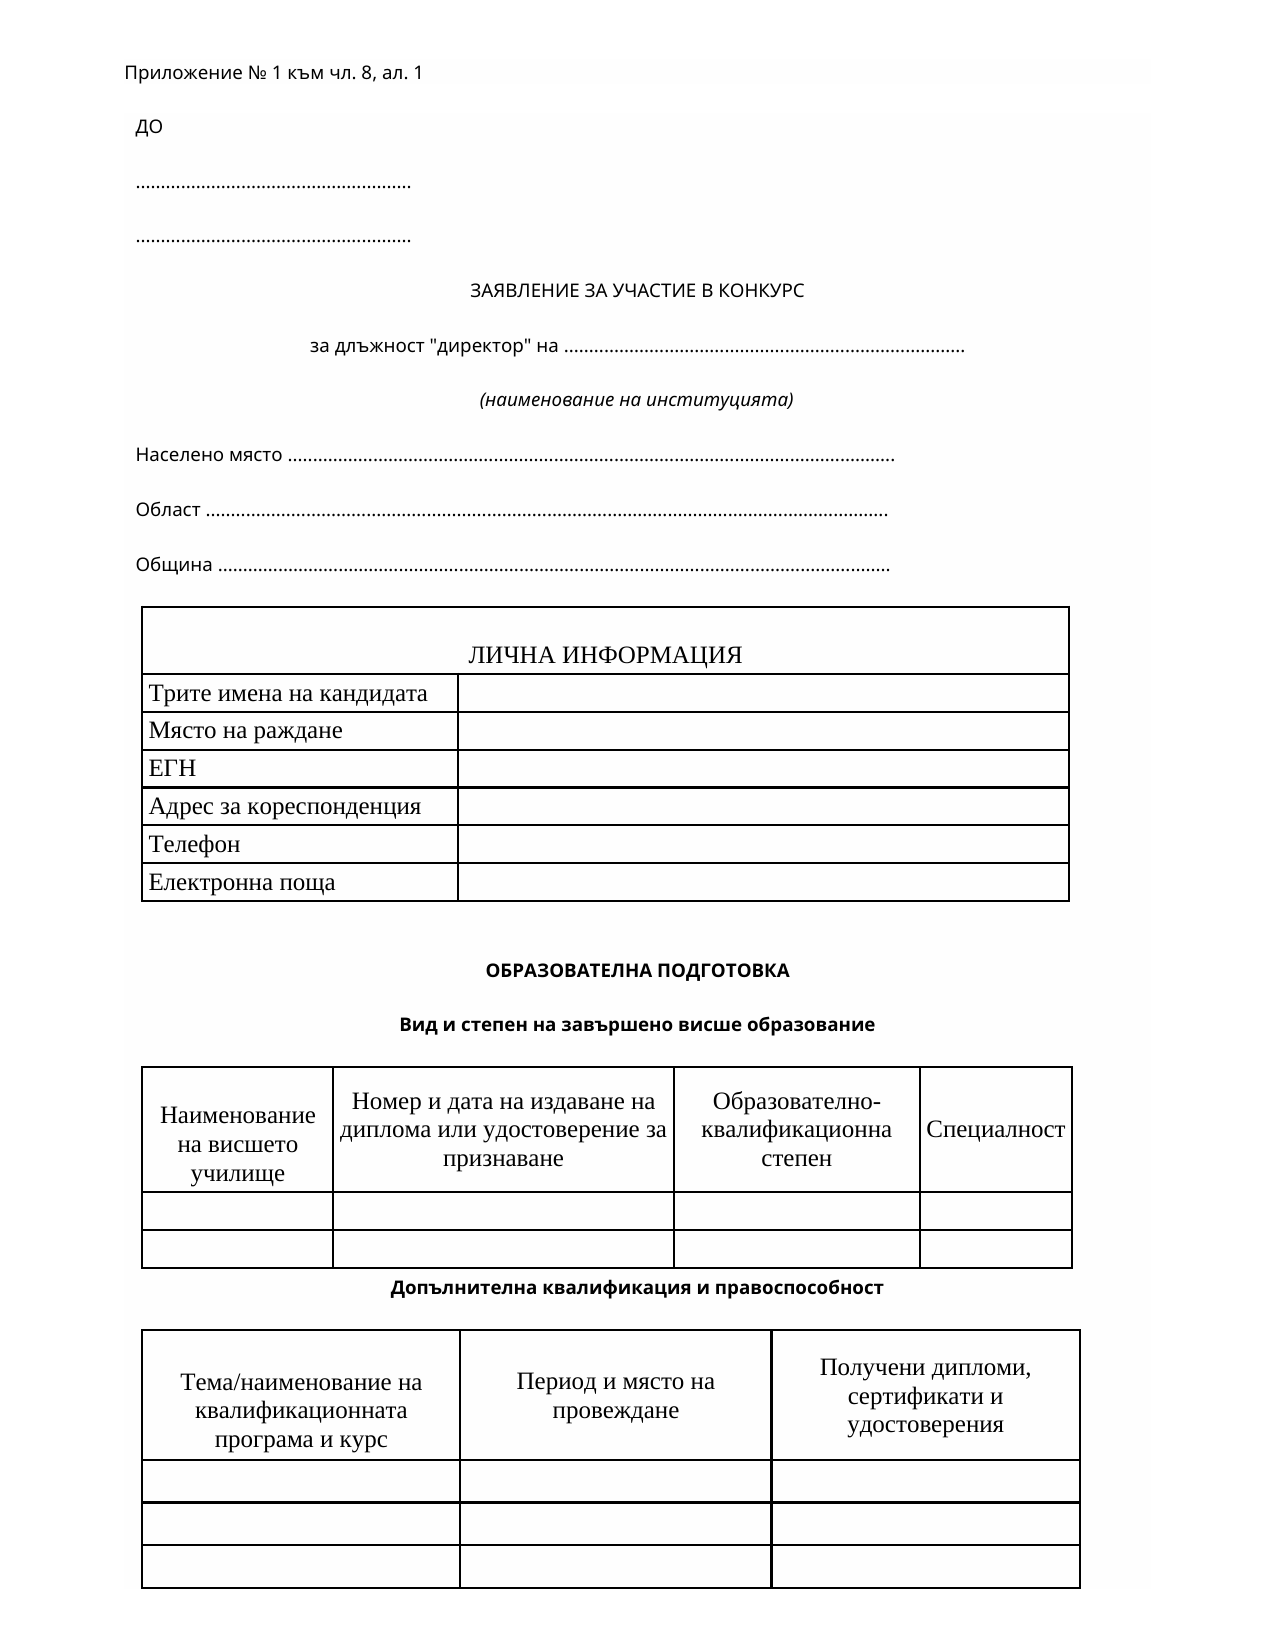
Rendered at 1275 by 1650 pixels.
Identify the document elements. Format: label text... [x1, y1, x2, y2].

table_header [124, 113, 1151, 1589]
text Приложение № 1 към чл. 8, ал. 1 [124, 59, 1151, 84]
